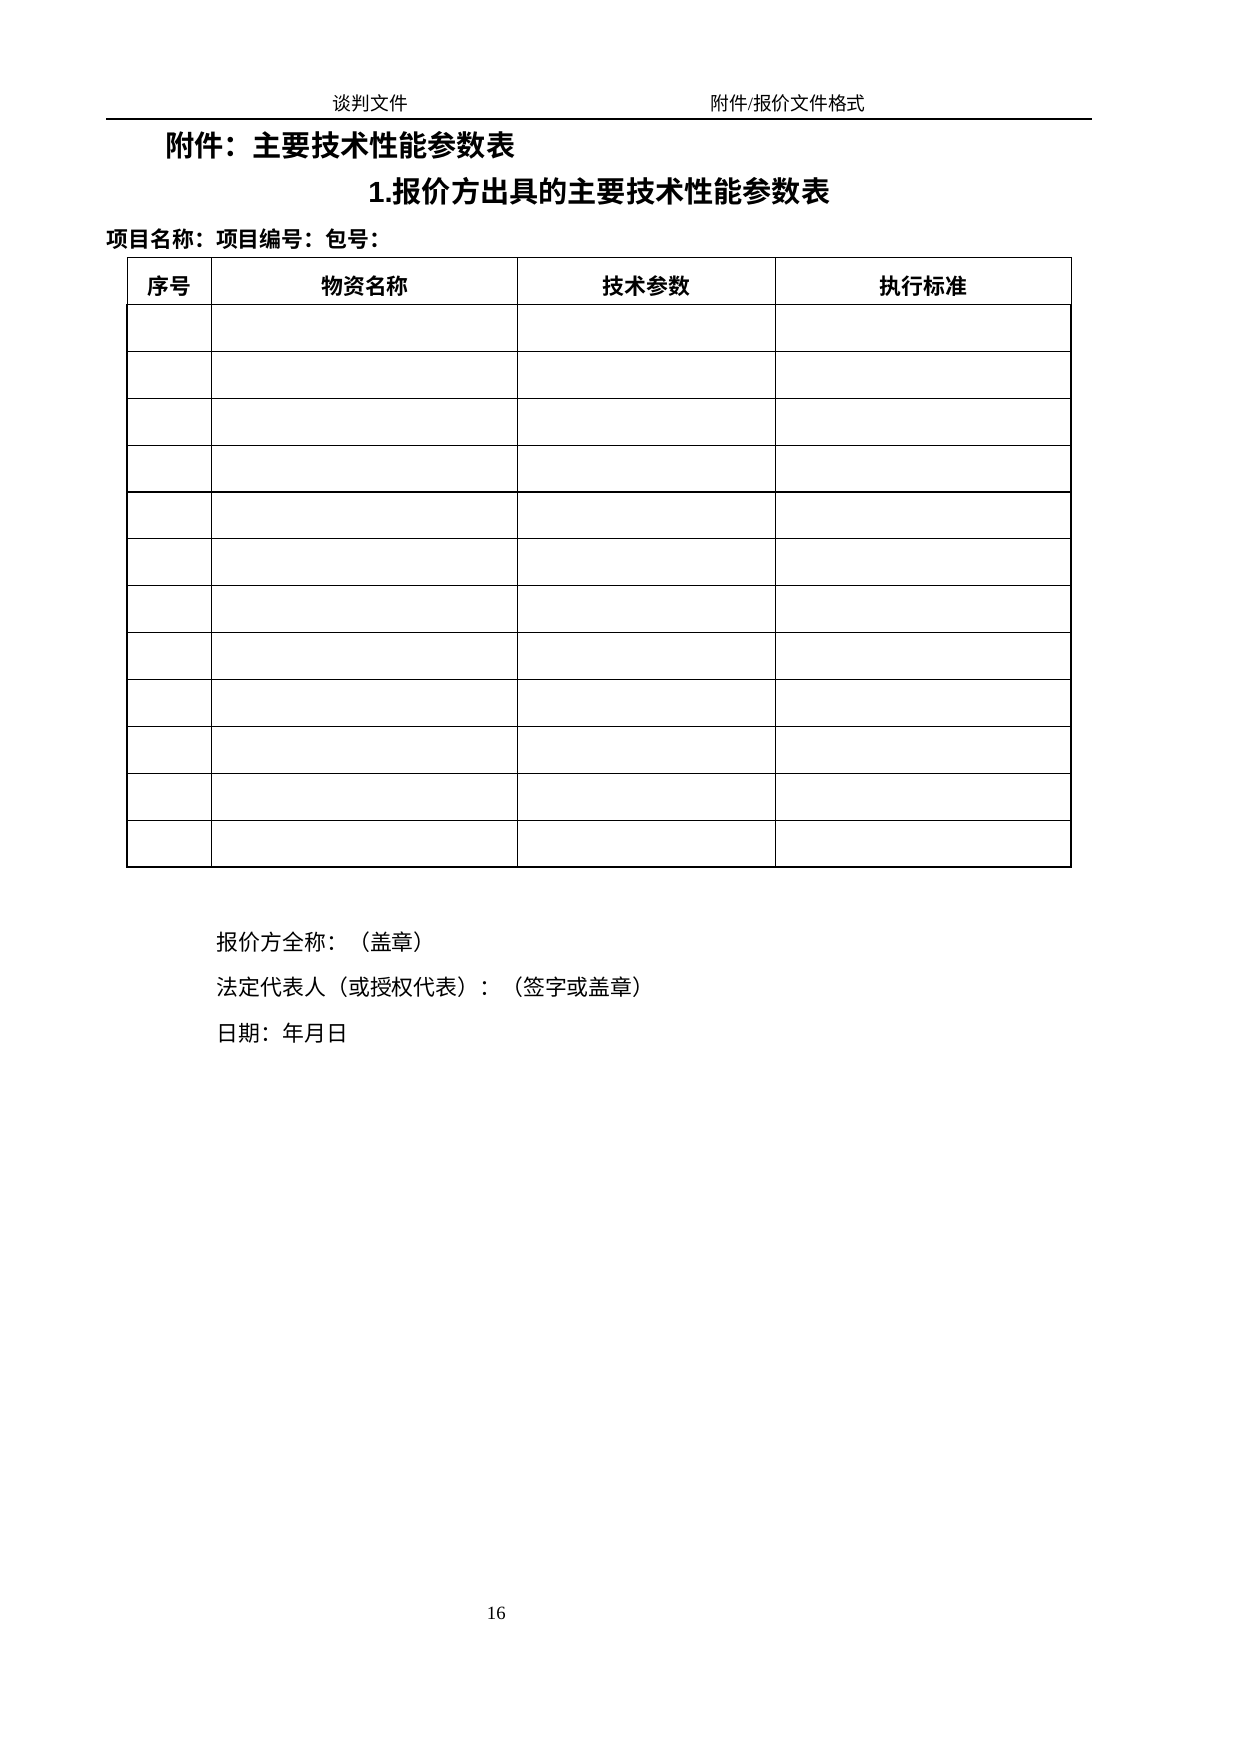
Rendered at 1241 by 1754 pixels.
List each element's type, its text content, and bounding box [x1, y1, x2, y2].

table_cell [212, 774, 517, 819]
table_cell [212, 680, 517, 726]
subtitle 附件：主要技术性能参数表 [106, 120, 1092, 165]
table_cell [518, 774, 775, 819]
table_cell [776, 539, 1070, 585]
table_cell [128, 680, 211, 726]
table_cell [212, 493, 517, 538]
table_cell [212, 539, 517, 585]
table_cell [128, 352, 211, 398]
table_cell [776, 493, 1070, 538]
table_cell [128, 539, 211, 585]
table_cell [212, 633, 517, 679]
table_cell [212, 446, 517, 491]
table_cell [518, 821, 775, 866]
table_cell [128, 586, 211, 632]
text 报价方全称：（盖章） [106, 913, 1092, 959]
subtitle 1.报价方出具的主要技术性能参数表 [106, 165, 1092, 211]
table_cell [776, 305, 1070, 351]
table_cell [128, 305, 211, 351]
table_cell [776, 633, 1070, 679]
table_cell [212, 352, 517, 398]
text 日期：年月日 [106, 1005, 1092, 1051]
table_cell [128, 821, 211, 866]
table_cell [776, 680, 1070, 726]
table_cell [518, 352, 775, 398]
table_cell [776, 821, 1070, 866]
text 项目名称：项目编号：包号： [106, 211, 1092, 257]
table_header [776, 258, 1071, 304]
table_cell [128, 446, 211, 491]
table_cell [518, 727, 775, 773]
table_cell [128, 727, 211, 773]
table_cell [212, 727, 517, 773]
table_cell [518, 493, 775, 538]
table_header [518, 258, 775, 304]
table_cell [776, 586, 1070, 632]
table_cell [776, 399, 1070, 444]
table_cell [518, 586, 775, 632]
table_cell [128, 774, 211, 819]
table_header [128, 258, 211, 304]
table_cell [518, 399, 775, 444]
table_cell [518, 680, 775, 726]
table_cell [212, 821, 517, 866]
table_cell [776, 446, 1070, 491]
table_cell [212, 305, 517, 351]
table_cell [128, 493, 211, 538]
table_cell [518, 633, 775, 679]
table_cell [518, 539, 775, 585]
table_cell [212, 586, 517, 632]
text 法定代表人（或授权代表）：（签字或盖章） [106, 959, 1092, 1005]
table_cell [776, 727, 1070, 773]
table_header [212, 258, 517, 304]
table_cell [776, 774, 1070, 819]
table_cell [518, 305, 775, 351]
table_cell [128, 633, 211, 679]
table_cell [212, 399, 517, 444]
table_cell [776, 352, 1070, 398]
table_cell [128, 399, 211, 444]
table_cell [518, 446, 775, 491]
